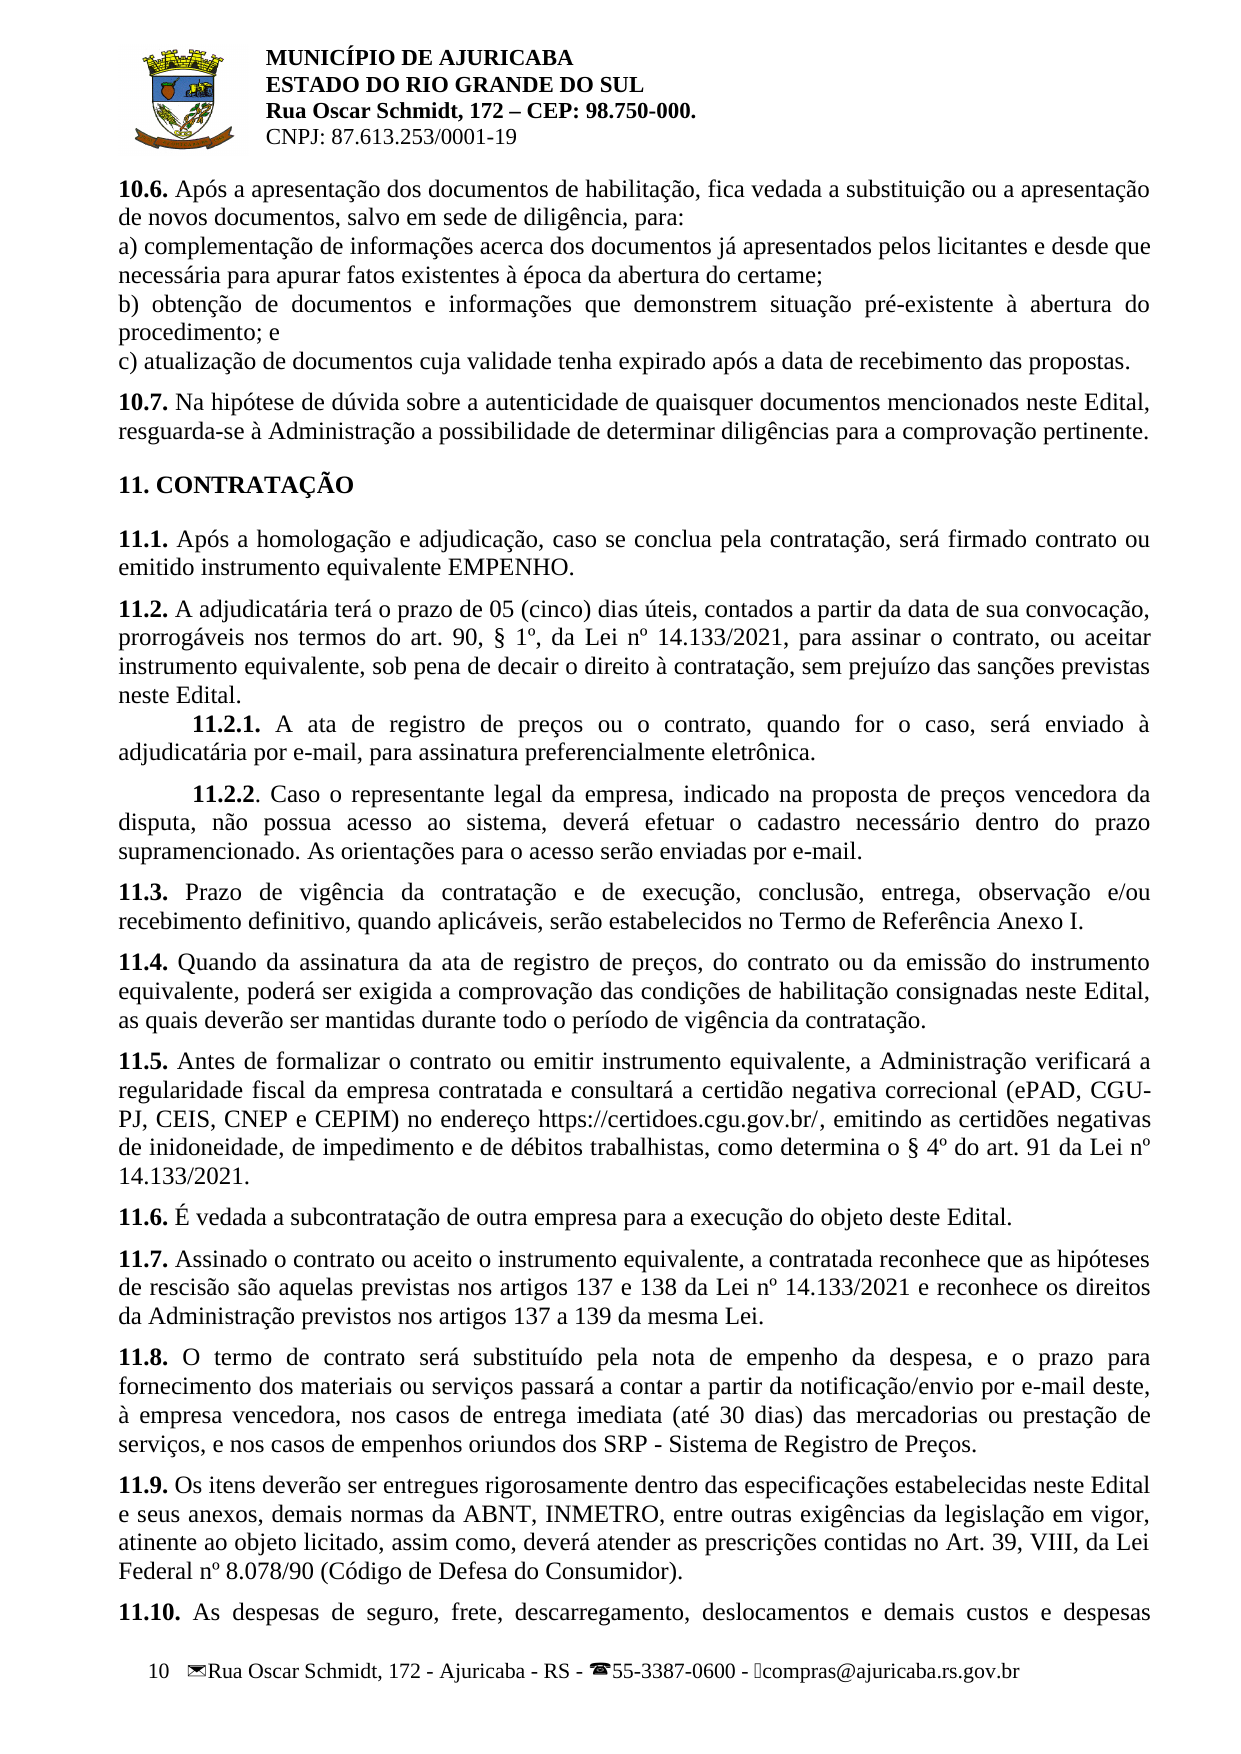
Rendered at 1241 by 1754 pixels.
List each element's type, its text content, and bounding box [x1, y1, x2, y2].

text 11.8. O termo de contrato será substituído pela nota de empenho da despesa, e o prazo para fornecimento dos materiais ou serviços passará a contar a partir da notificação/envio por e-mail deste, à empresa vencedora, nos casos de entrega imediata (até 30 dias) das mercadorias ou prestação de serviços, e nos casos de empenhos oriundos dos SRP - Sistema de Registro de Preços. [118, 1342, 1152, 1457]
text a) complementação de informações acerca dos documentos já apresentados pelos licitantes e desde que necessária para apurar fatos existentes à época da abertura do certame; [118, 231, 1152, 289]
text b) obtenção de documentos e informações que demonstrem situação pré-existente à abertura do procedimento; e [118, 289, 1152, 346]
text 11.3. Prazo de vigência da contratação e de execução, conclusão, entrega, observação e/ou recebimento definitivo, quando aplicáveis, serão estabelecidos no Termo de Referência Anexo I. [118, 877, 1152, 935]
text 11.2. A adjudicatária terá o prazo de 05 (cinco) dias úteis, contados a partir da data de sua convocação, prorrogáveis nos termos do art. 90, § 1º, da Lei nº 14.133/2021, para assinar o contrato, ou aceitar instrumento equivalente, sob pena de decair o direito à contratação, sem prejuízo das sanções previstas neste Edital. [118, 594, 1152, 709]
text 11. CONTRATAÇÃO [118, 470, 1152, 499]
text 11.7. Assinado o contrato ou aceito o instrumento equivalente, a contratada reconhece que as hipóteses de rescisão são aquelas previstas nos artigos 137 e 138 da Lei nº 14.133/2021 e reconhece os direitos da Administração previstos nos artigos 137 a 139 da mesma Lei. [118, 1244, 1152, 1330]
text c) atualização de documentos cuja validade tenha expirado após a data de recebimento das propostas. [118, 346, 1152, 375]
text 10.7. Na hipótese de dúvida sobre a autenticidade de quaisquer documentos mencionados neste Edital, resguarda-se à Administração a possibilidade de determinar diligências para a comprovação pertinente. [118, 387, 1152, 445]
text 11.6. É vedada a subcontratação de outra empresa para a execução do objeto deste Edital. [118, 1202, 1152, 1231]
text 11.2.2. Caso o representante legal da empresa, indicado na proposta de preços vencedora da disputa, não possua acesso ao sistema, deverá efetuar o cadastro necessário dentro do prazo supramencionado. As orientações para o acesso serão enviadas por e-mail. [118, 779, 1152, 865]
text 11.1. Após a homologação e adjudicação, caso se conclua pela contratação, será firmado contrato ou emitido instrumento equivalente EMPENHO. [118, 524, 1152, 581]
text 11.2.1. A ata de registro de preços ou o contrato, quando for o caso, será enviado à adjudicatária por e-mail, para assinatura preferencialmente eletrônica. [118, 709, 1152, 766]
text 11.5. Antes de formalizar o contrato ou emitir instrumento equivalente, a Administração verificará a regularidade fiscal da empresa contratada e consultará a certidão negativa correcional (ePAD, CGU-PJ, CEIS, CNEP e CEPIM) no endereço https://certidoes.cgu.gov.br/, emitindo as certidões negativas de inidoneidade, de impedimento e de débitos trabalhistas, como determina o § 4º do art. 91 da Lei nº 14.133/2021. [118, 1046, 1152, 1190]
text 11.9. Os itens deverão ser entregues rigorosamente dentro das especificações estabelecidas neste Edital e seus anexos, demais normas da ABNT, INMETRO, entre outras exigências da legislação em vigor, atinente ao objeto licitado, assim como, deverá atender as prescrições contidas no Art. 39, VIII, da Lei Federal nº 8.078/90 (Código de Defesa do Consumidor). [118, 1470, 1152, 1585]
text 11.4. Quando da assinatura da ata de registro de preços, do contrato ou da emissão do instrumento equivalente, poderá ser exigida a comprovação das condições de habilitação consignadas neste Edital, as quais deverão ser mantidas durante todo o período de vigência da contratação. [118, 947, 1152, 1034]
picture [118, 44, 250, 156]
text 10.6. Após a apresentação dos documentos de habilitação, fica vedada a substituição ou a apresentação de novos documentos, salvo em sede de diligência, para: [118, 174, 1152, 231]
